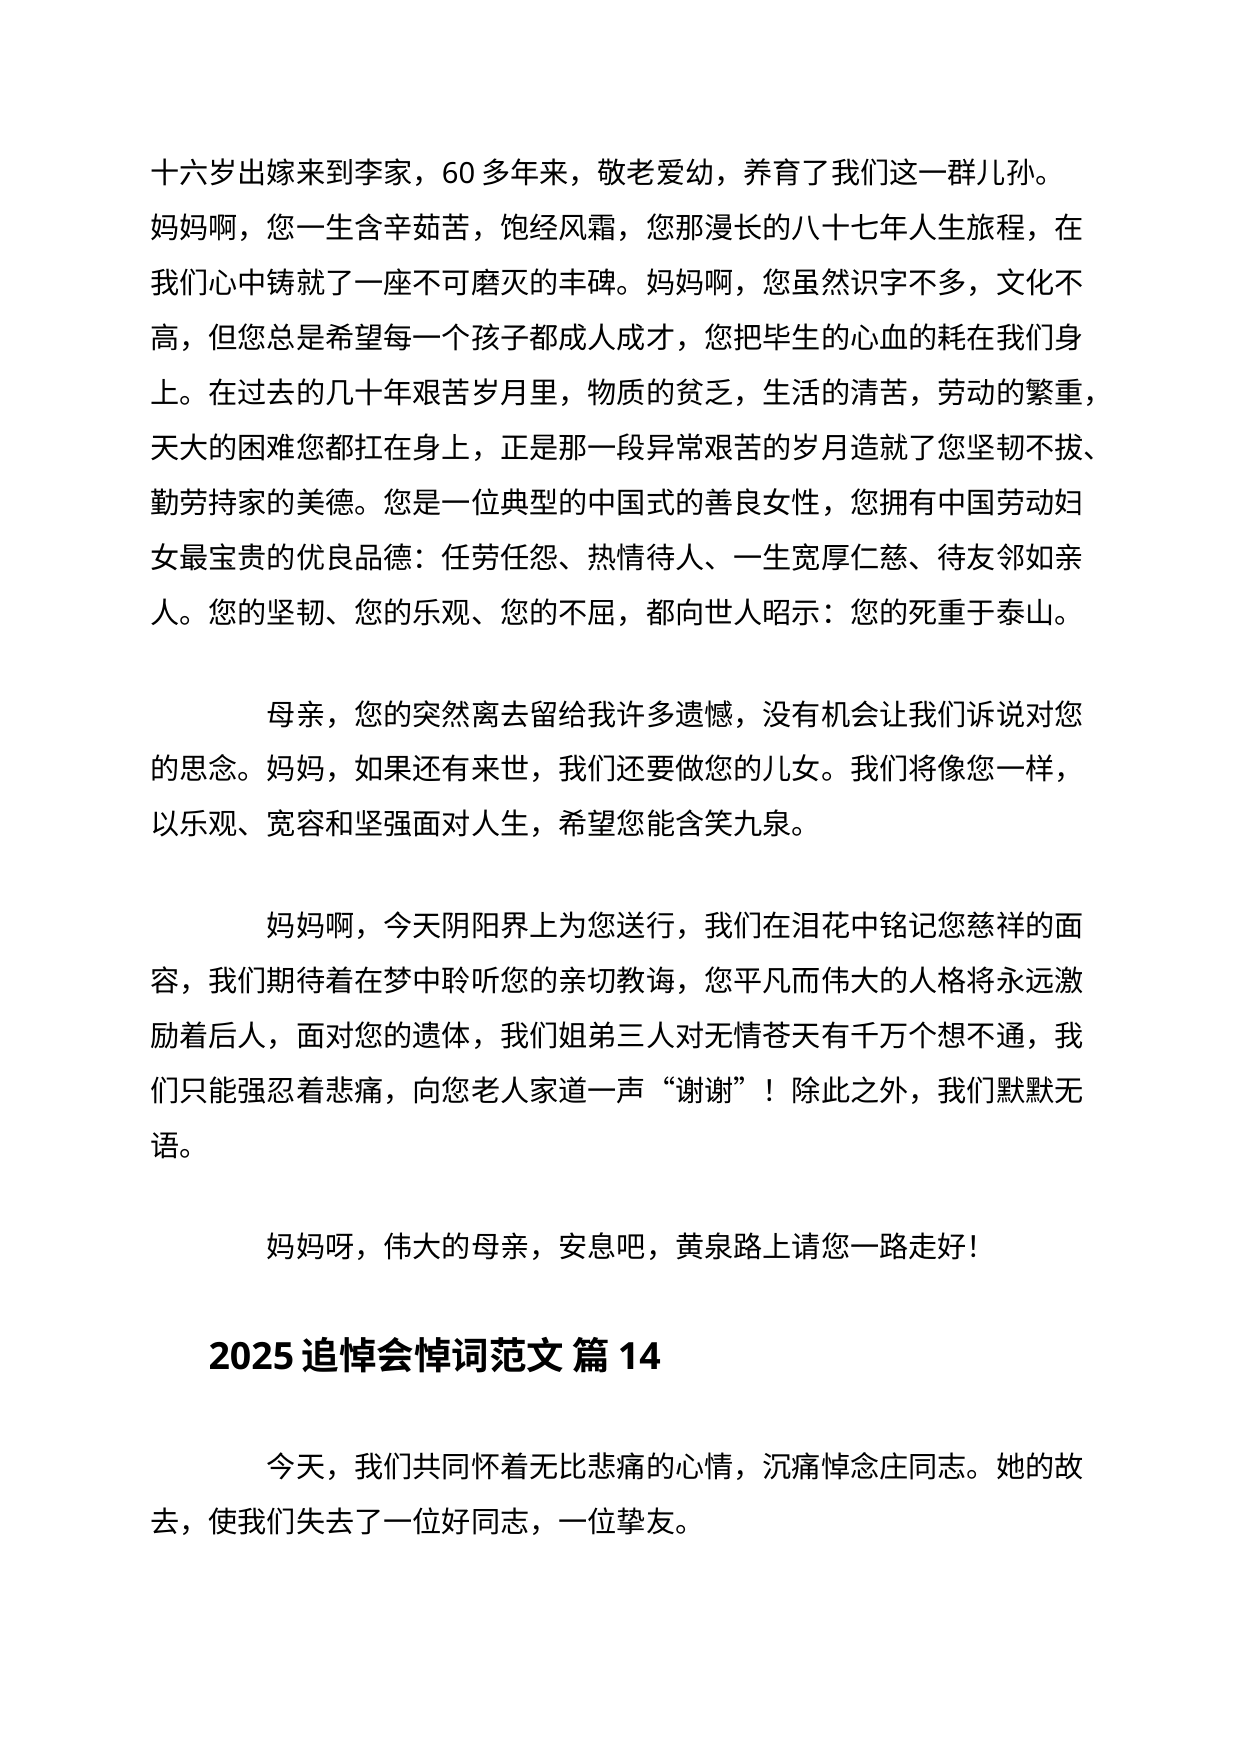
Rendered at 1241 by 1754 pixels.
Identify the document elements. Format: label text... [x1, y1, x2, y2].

text 2025追悼会悼词范文 篇14 [150, 1326, 1090, 1380]
text 母亲，您的突然离去留给我许多遗憾，没有机会让我们诉说对您的思念。妈妈，如果还有来世，我们还要做您的儿女。我们将像您一样，以乐观、宽容和坚强面对人生，希望您能含笑九泉。 [150, 691, 1090, 843]
text 妈妈啊，今天阴阳界上为您送行，我们在泪花中铭记您慈祥的面容，我们期待着在梦中聆听您的亲切教诲，您平凡而伟大的人格将永远激励着后人，面对您的遗体，我们姐弟三人对无情苍天有千万个想不通，我们只能强忍着悲痛，向您老人家道一声“谢谢”！除此之外，我们默默无语。 [150, 903, 1090, 1164]
text 今天，我们共同怀着无比悲痛的心情，沉痛悼念庄同志。她的故去，使我们失去了一位好同志，一位挚友。 [150, 1443, 1090, 1541]
text 妈妈呀，伟大的母亲，安息吧，黄泉路上请您一路走好！ [150, 1224, 1090, 1266]
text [150, 150, 1090, 632]
